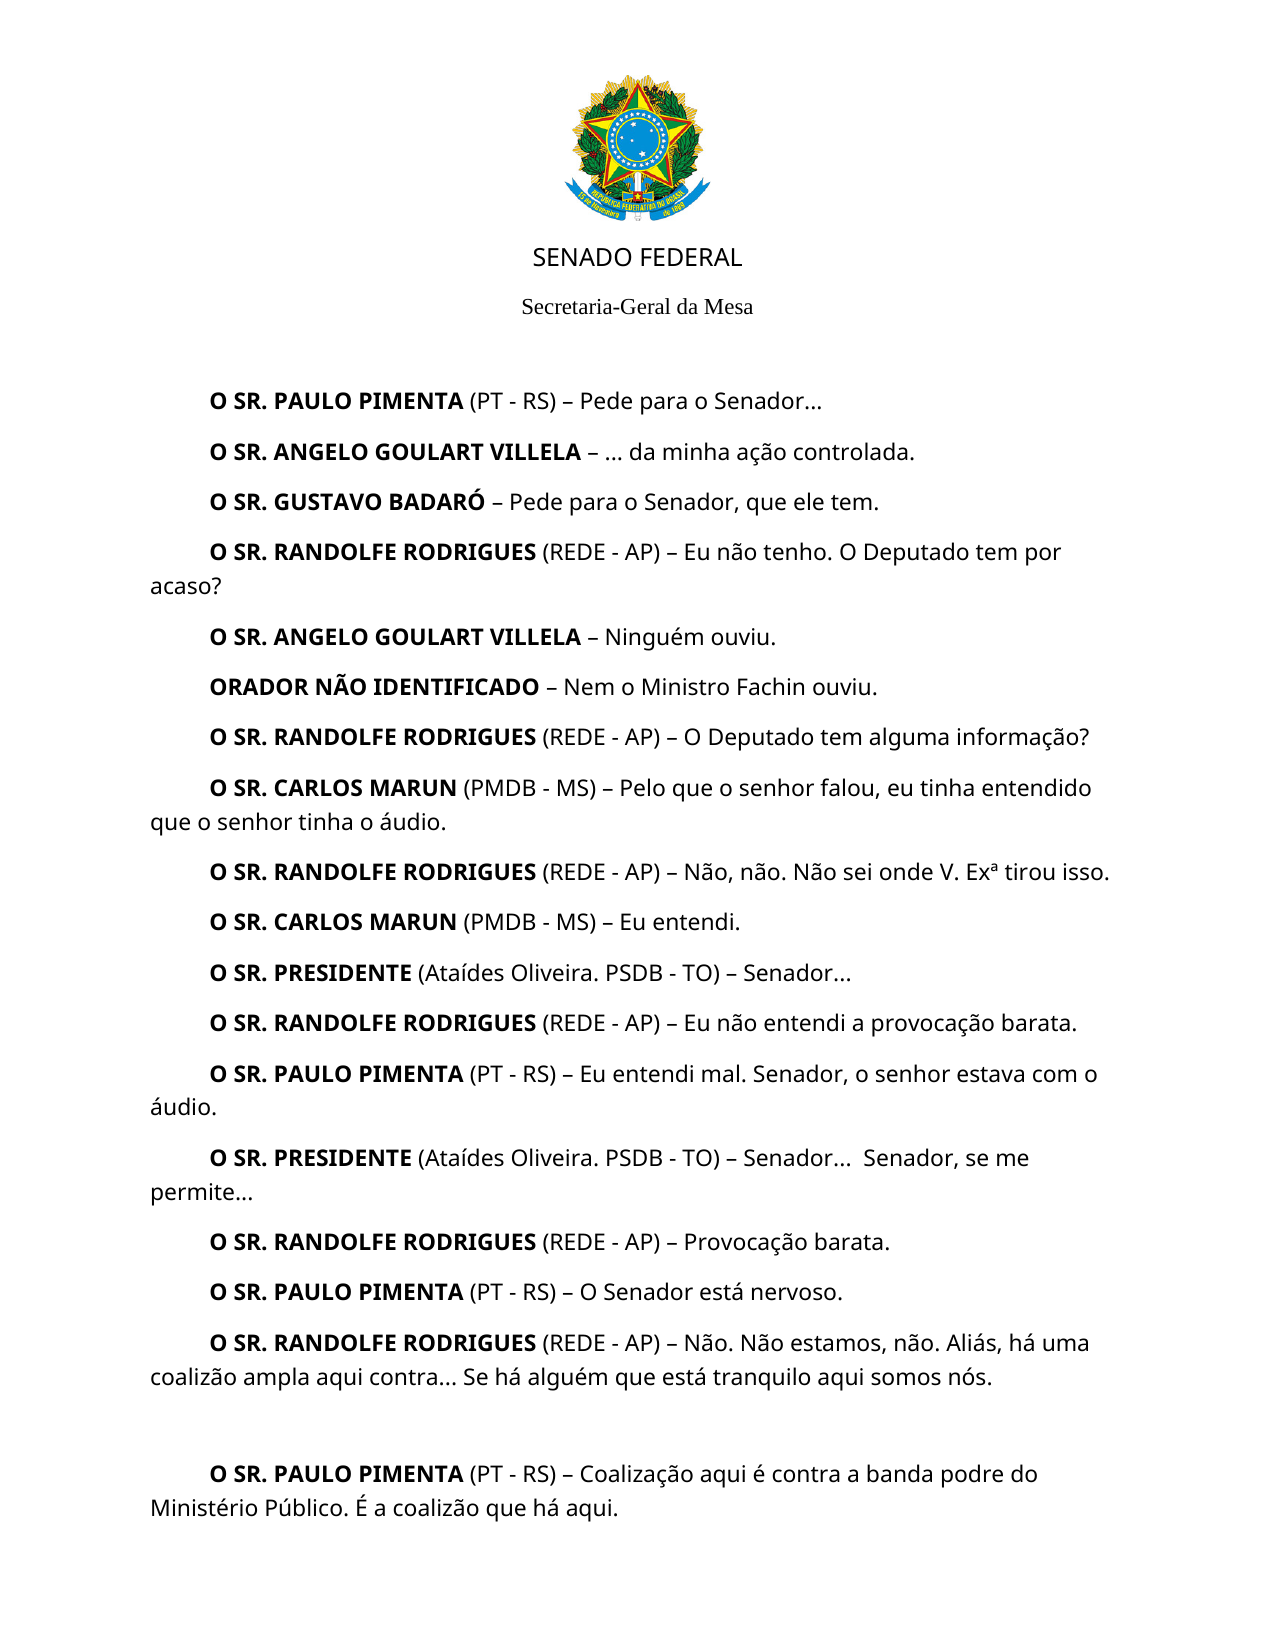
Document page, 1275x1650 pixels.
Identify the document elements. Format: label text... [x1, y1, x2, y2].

text O SR. RANDOLFE RODRIGUES (REDE - AP) – O Deputado tem alguma informação? [150, 721, 1125, 752]
text O SR. CARLOS MARUN (PMDB - MS) – Pelo que o senhor falou, eu tinha entendido que o senhor tinha o áudio. [150, 772, 1125, 837]
text O SR. PRESIDENTE (Ataídes Oliveira. PSDB - TO) – Senador... [150, 957, 1125, 988]
text O SR. PAULO PIMENTA (PT - RS) – Coalização aqui é contra a banda podre do Ministério Público. É a coalizão que há aqui. [150, 1458, 1125, 1523]
text O SR. PAULO PIMENTA (PT - RS) – Eu entendi mal. Senador, o senhor estava com o áudio. [150, 1057, 1125, 1122]
text O SR. ANGELO GOULART VILLELA – ... da minha ação controlada. [150, 435, 1125, 467]
text O SR. PAULO PIMENTA (PT - RS) – Pede para o Senador... [150, 385, 1125, 416]
text O SR. RANDOLFE RODRIGUES (REDE - AP) – Eu não entendi a provocação barata. [150, 1007, 1125, 1038]
text O SR. RANDOLFE RODRIGUES (REDE - AP) – Não, não. Não sei onde V. Exª tirou isso. [150, 856, 1125, 887]
text O SR. RANDOLFE RODRIGUES (REDE - AP) – Provocação barata. [150, 1226, 1125, 1257]
picture [564, 75, 711, 221]
text O SR. PRESIDENTE (Ataídes Oliveira. PSDB - TO) – Senador... Senador, se me permite... [150, 1142, 1125, 1207]
text O SR. ANGELO GOULART VILLELA – Ninguém ouviu. [150, 620, 1125, 652]
text O SR. RANDOLFE RODRIGUES (REDE - AP) – Não. Não estamos, não. Aliás, há uma coalizão ampla aqui contra... Se há alguém que está tranquilo aqui somos nós. [150, 1327, 1125, 1392]
text O SR. RANDOLFE RODRIGUES (REDE - AP) – Eu não tenho. O Deputado tem por acaso? [150, 536, 1125, 601]
text O SR. GUSTAVO BADARÓ – Pede para o Senador, que ele tem. [150, 486, 1125, 517]
text O SR. PAULO PIMENTA (PT - RS) – O Senador está nervoso. [150, 1276, 1125, 1307]
text O SR. CARLOS MARUN (PMDB - MS) – Eu entendi. [150, 906, 1125, 937]
text ORADOR NÃO IDENTIFICADO – Nem o Ministro Fachin ouviu. [150, 671, 1125, 702]
